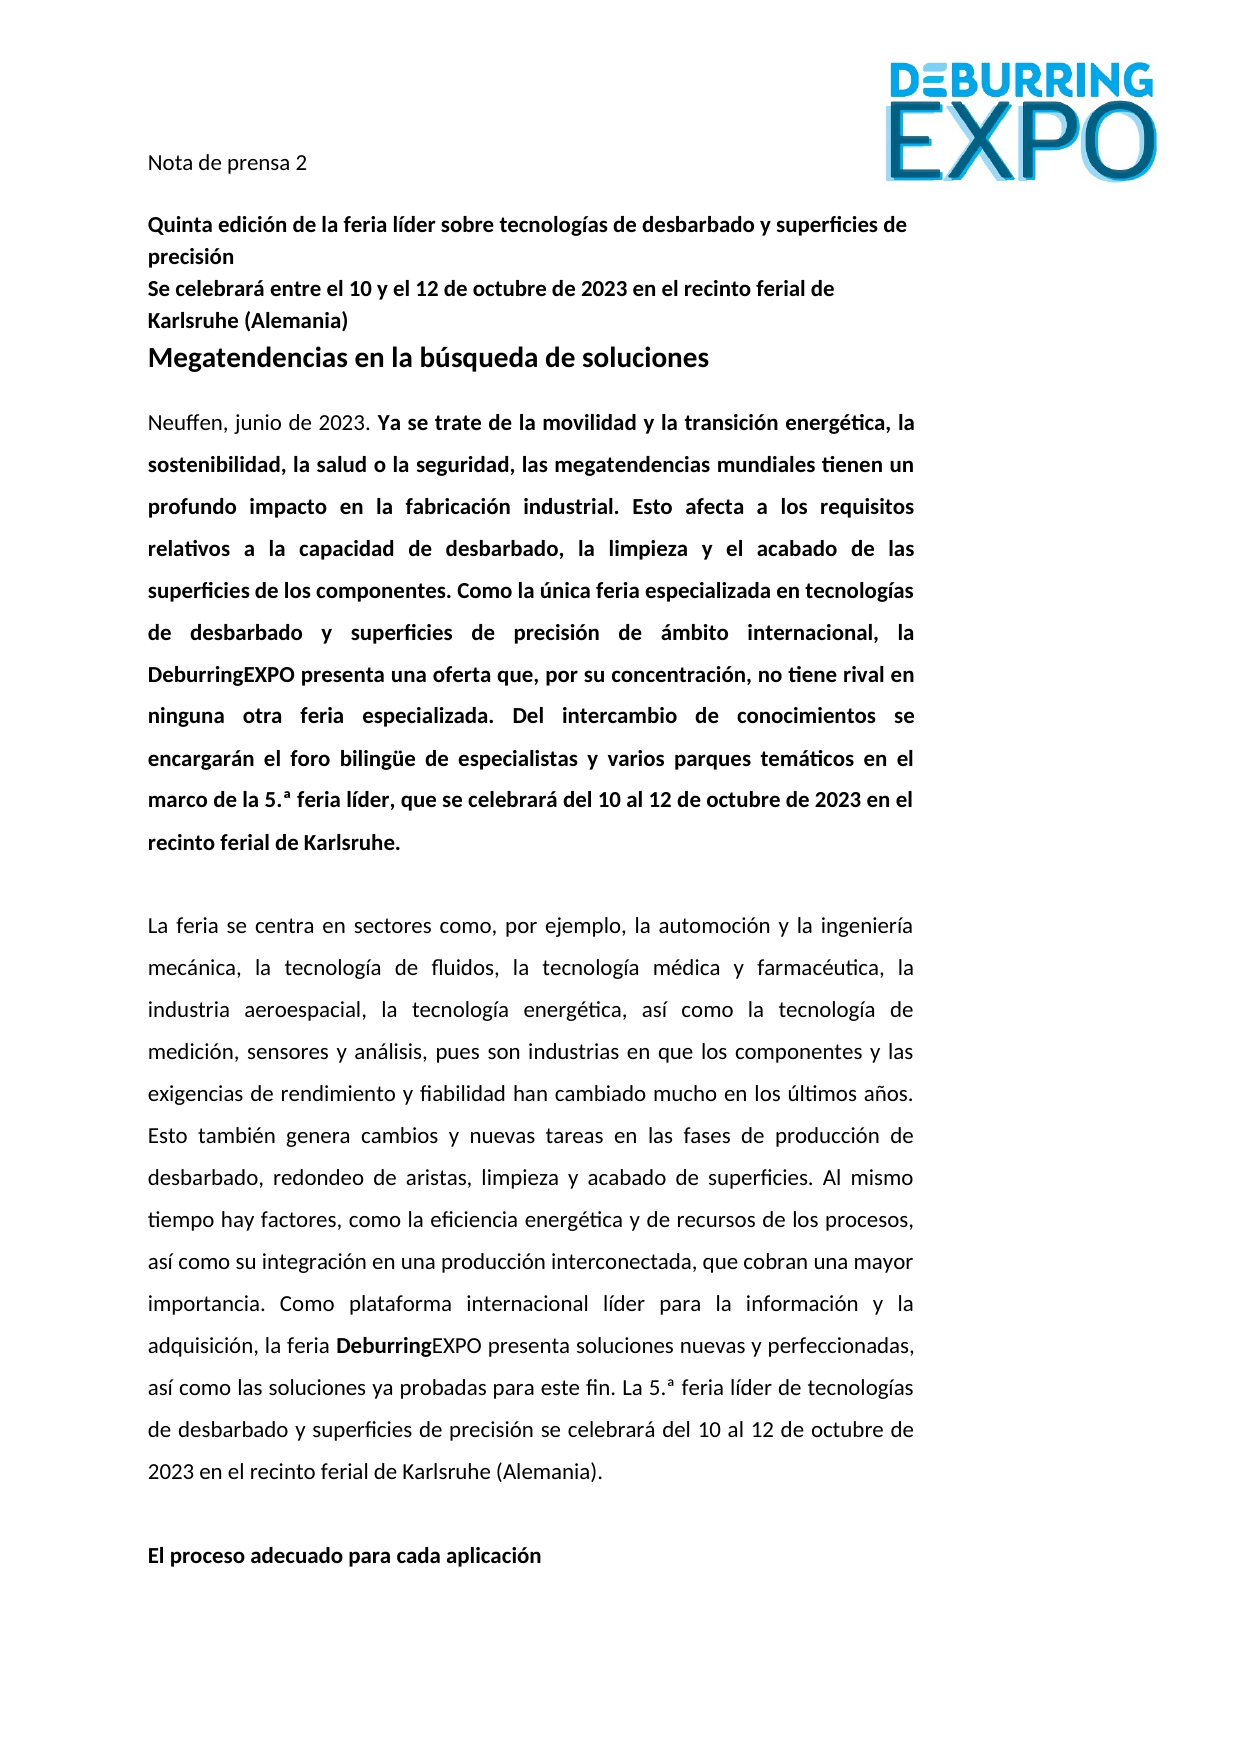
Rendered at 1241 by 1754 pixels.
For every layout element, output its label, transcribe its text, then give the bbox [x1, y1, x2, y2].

picture [871, 46, 1172, 194]
text La feria se centra en sectores como, por ejemplo, la automoción y la ingeniería mecánica, la tecnología de fluidos, la tecnología médica y farmacéutica, la industria aeroespacial, la tecnología energética, así como la tecnología de medición, sensores y análisis, pues son industrias en que los componentes y las exigencias de rendimiento y fiabilidad han cambiado mucho en los últimos años. Esto también genera cambios y nuevas tareas en las fases de producción de desbarbado, redondeo de aristas, limpieza y acabado de superficies. Al mismo tiempo hay factores, como la eficiencia energética y de recursos de los procesos, así como su integración en una producción interconectada, que cobran una mayor importancia. Como plataforma internacional líder para la información y la adquisición, la feria DeburringEXPO presenta soluciones nuevas y perfeccionadas, así como las soluciones ya probadas para este fin. La 5.ª feria líder de tecnologías de desbarbado y superficies de precisión se celebrará del 10 al 12 de octubre de 2023 en el recinto ferial de Karlsruhe (Alemania). [148, 912, 915, 1485]
text Nota de prensa 2 [148, 148, 871, 176]
text El proceso adecuado para cada aplicación [148, 1541, 915, 1569]
text Quinta edición de la feria líder sobre tecnologías de desbarbado y superficies de precisión [148, 210, 915, 270]
text Se celebrará entre el 10 y el 12 de octubre de 2023 en el recinto ferial de Karlsruhe (Alemania) [148, 274, 915, 335]
text Neuffen, junio de 2023. Ya se trate de la movilidad y la transición energética, la sostenibilidad, la salud o la seguridad, las megatendencias mundiales tienen un profundo impacto en la fabricación industrial. Esto afecta a los requisitos relativos a la capacidad de desbarbado, la limpieza y el acabado de las superficies de los componentes. Como la única feria especializada en tecnologías de desbarbado y superficies de precisión de ámbito internacional, la DeburringEXPO presenta una oferta que, por su concentración, no tiene rival en ninguna otra feria especializada. Del intercambio de conocimientos se encargarán el foro bilingüe de especialistas y varios parques temáticos en el marco de la 5.ª feria líder, que se celebrará del 10 al 12 de octubre de 2023 en el recinto ferial de Karlsruhe. [148, 408, 915, 856]
text Megatendencias en la búsqueda de soluciones [148, 339, 915, 374]
